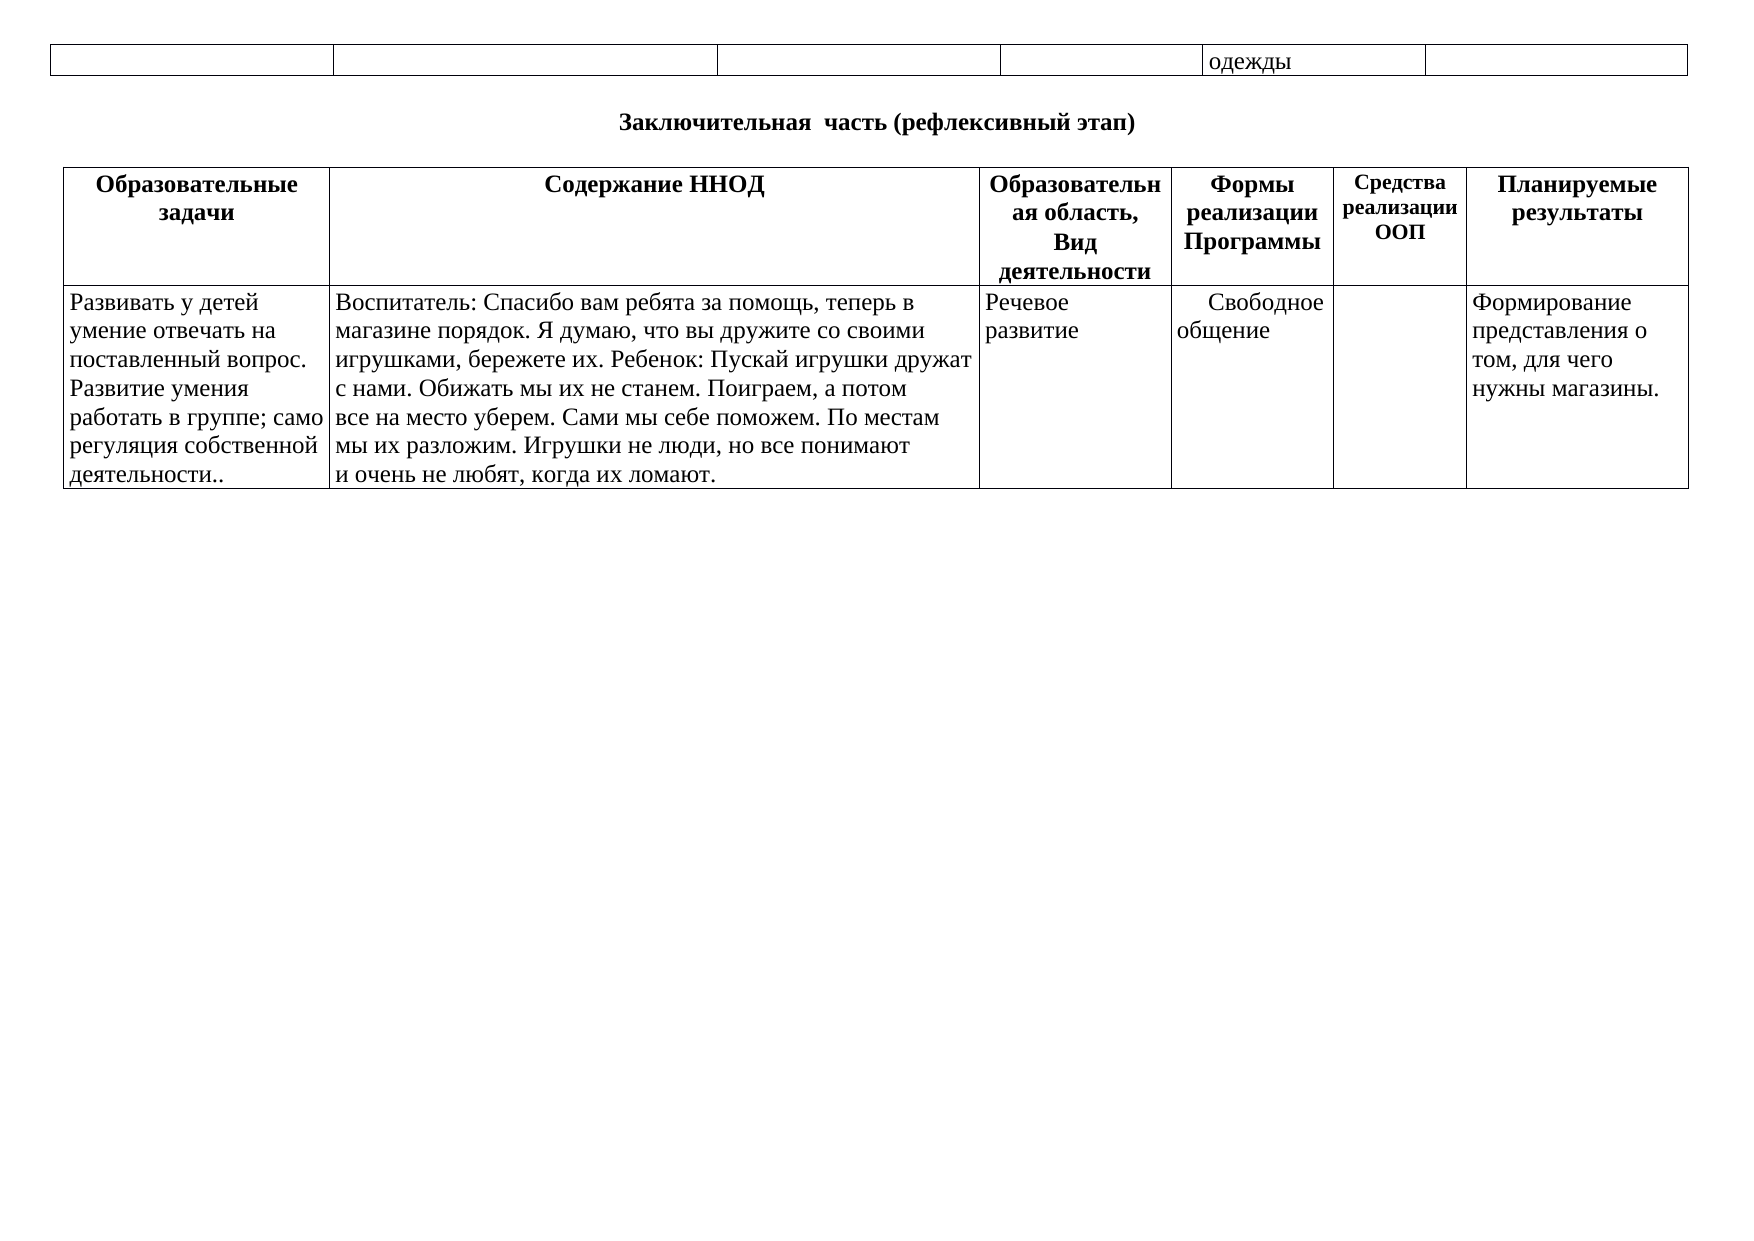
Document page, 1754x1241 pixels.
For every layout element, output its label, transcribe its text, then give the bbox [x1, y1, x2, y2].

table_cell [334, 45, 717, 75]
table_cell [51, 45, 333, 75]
table_header Средства реализации ООП [1334, 168, 1466, 285]
table_cell Воспитатель: Спасибо вам ребята за помощь, теперь в магазине порядок. Я думаю, что вы дружите со своими игрушками, бережете их. Ребенок: Пускай игрушки дружат с нами. Обижать мы их не станем. Поиграем, а потом все на место уберем. Сами мы себе поможем. По местам мы их разложим. Игрушки не люди, но все понимают и очень не любят, когда их ломают. [330, 286, 979, 488]
table_cell Речевое развитие [980, 286, 1171, 488]
table_header Образовательная область, Вид деятельности [980, 168, 1171, 285]
table_header Образовательные задачи [64, 168, 329, 285]
table_cell Развивать у детей умение отвечать на поставленный вопрос. Развитие умения работать в группе; само регуляция собственной деятельности.. [64, 286, 329, 488]
table_header Содержание ННОД [330, 168, 979, 285]
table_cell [1001, 45, 1202, 75]
table_header Планируемые результаты [1467, 168, 1688, 285]
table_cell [1203, 45, 1425, 75]
table_cell Свободное общение [1172, 286, 1333, 488]
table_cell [718, 45, 1000, 75]
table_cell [1426, 45, 1687, 75]
table_cell [1334, 286, 1466, 488]
table_header Формы реализации Программы [1172, 168, 1333, 285]
table_cell Формирование представления о том, для чего нужны магазины. [1467, 286, 1688, 488]
text Заключительная часть (рефлексивный этап) [118, 107, 1636, 136]
